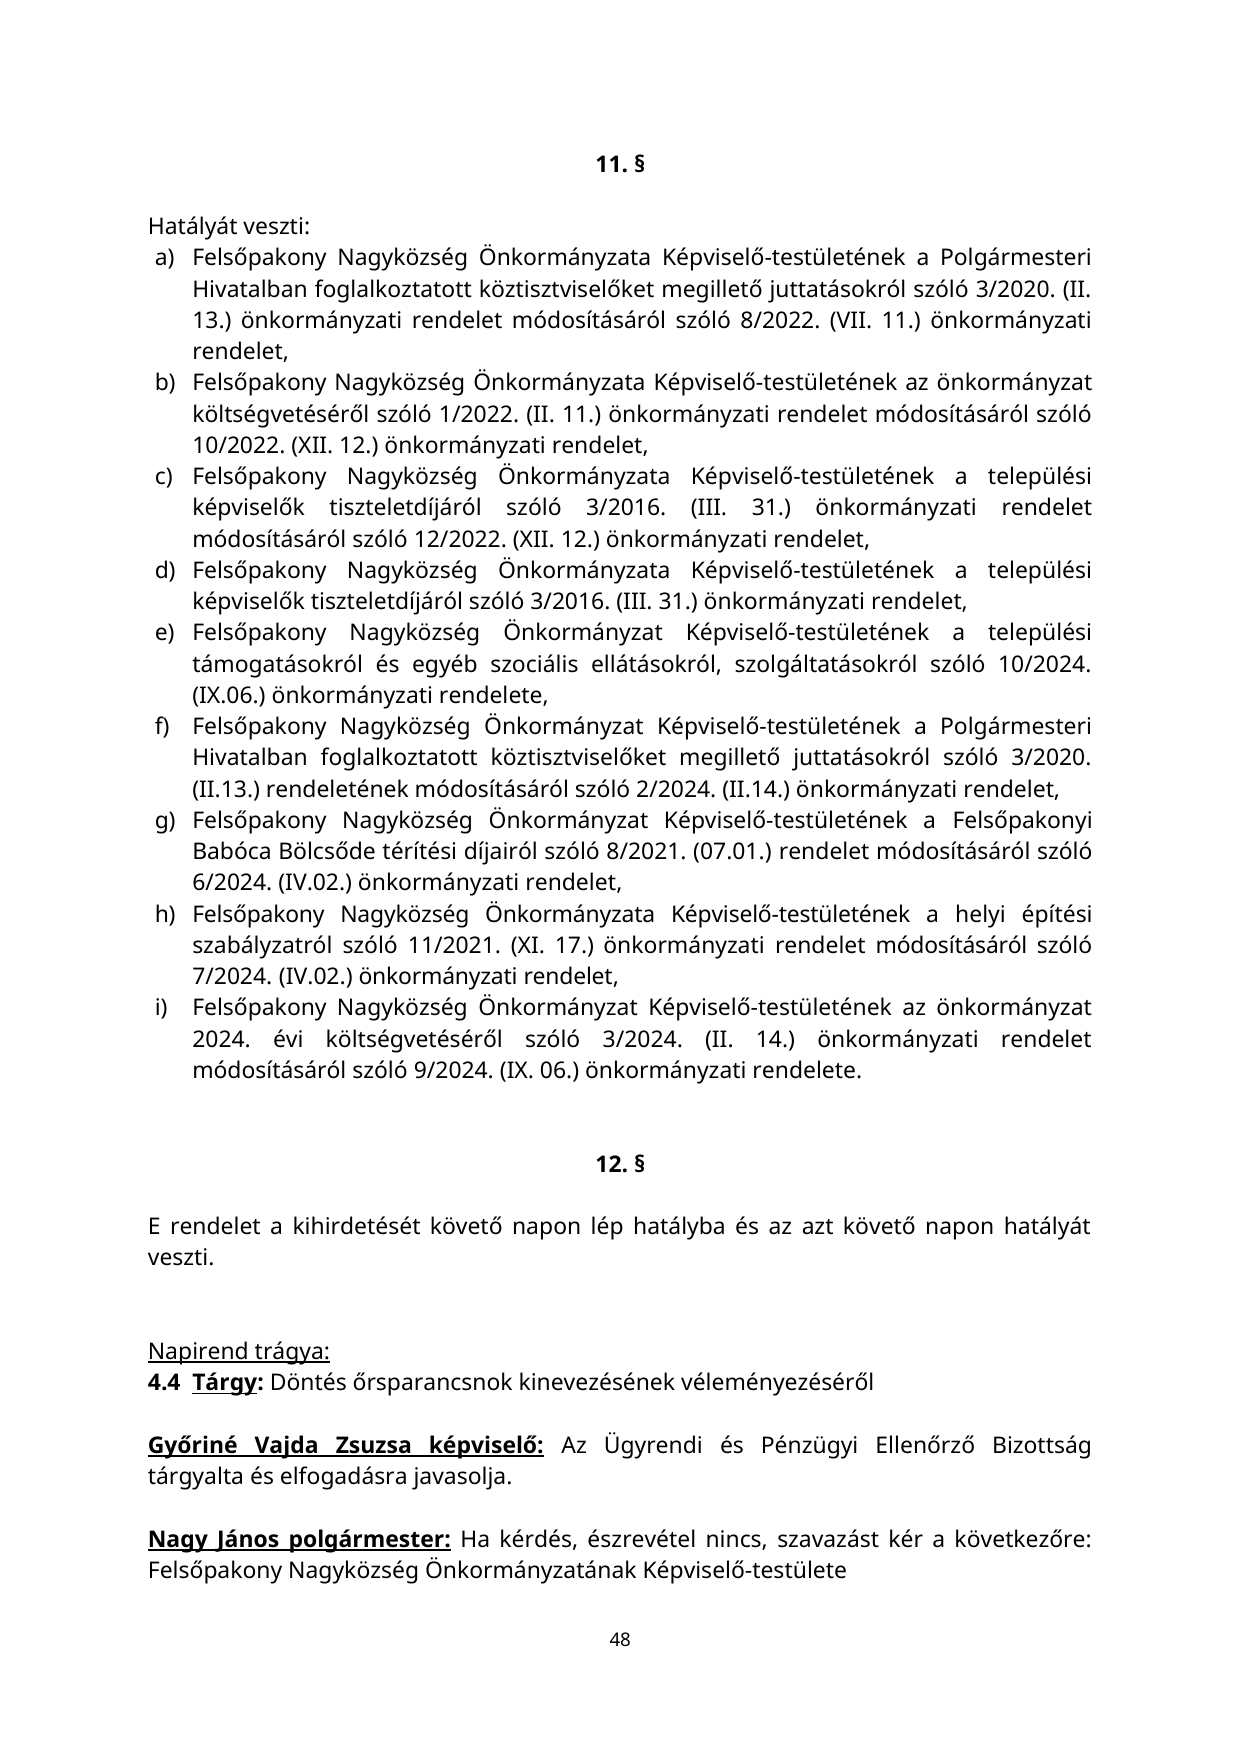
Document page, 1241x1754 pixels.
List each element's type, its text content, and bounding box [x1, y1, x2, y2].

text Győriné Vajda Zsuzsa képviselő: Az Ügyrendi és Pénzügyi Ellenőrző Bizottság tárgyalta és elfogadásra javasolja. [148, 1429, 1093, 1491]
list Felsőpakony Nagyközség Önkormányzata Képviselő-testületének a települési képviselők tiszteletdíjáról szóló 3/2016. (III. 31.) önkormányzati rendelet módosításáról szóló 12/2022. (XII. 12.) önkormányzati rendelet, [154, 460, 1093, 554]
text 12. § [148, 1148, 1093, 1179]
list Felsőpakony Nagyközség Önkormányzata Képviselő-testületének a települési képviselők tiszteletdíjáról szóló 3/2016. (III. 31.) önkormányzati rendelet, [154, 554, 1093, 616]
text 11. § [148, 148, 1093, 179]
text 4.4 Tárgy: Döntés őrsparancsnok kinevezésének véleményezéséről [148, 1366, 1093, 1398]
list Felsőpakony Nagyközség Önkormányzat Képviselő-testületének a Polgármesteri Hivatalban foglalkoztatott köztisztviselőket megillető juttatásokról szóló 3/2020. (II.13.) rendeletének módosításáról szóló 2/2024. (II.14.) önkormányzati rendelet, [154, 710, 1093, 804]
list Felsőpakony Nagyközség Önkormányzat Képviselő-testületének a települési támogatásokról és egyéb szociális ellátásokról, szolgáltatásokról szóló 10/2024. (IX.06.) önkormányzati rendelete, [154, 616, 1093, 710]
list Felsőpakony Nagyközség Önkormányzata Képviselő-testületének a helyi építési szabályzatról szóló 11/2021. (XI. 17.) önkormányzati rendelet módosításáról szóló 7/2024. (IV.02.) önkormányzati rendelet, [154, 898, 1093, 991]
text E rendelet a kihirdetését követő napon lép hatályba és az azt követő napon hatályát veszti. [148, 1210, 1093, 1273]
text Napirend trágya: [148, 1335, 1093, 1366]
list Felsőpakony Nagyközség Önkormányzat Képviselő-testületének a Felsőpakonyi Babóca Bölcsőde térítési díjairól szóló 8/2021. (07.01.) rendelet módosításáról szóló 6/2024. (IV.02.) önkormányzati rendelet, [154, 804, 1093, 898]
text Hatályát veszti: [148, 210, 1093, 241]
list Felsőpakony Nagyközség Önkormányzata Képviselő-testületének az önkormányzat költségvetéséről szóló 1/2022. (II. 11.) önkormányzati rendelet módosításáról szóló 10/2022. (XII. 12.) önkormányzati rendelet, [154, 366, 1093, 460]
text Nagy János polgármester: Ha kérdés, észrevétel nincs, szavazást kér a következőre: Felsőpakony Nagyközség Önkormányzatának Képviselő-testülete [148, 1523, 1093, 1585]
list Felsőpakony Nagyközség Önkormányzata Képviselő-testületének a Polgármesteri Hivatalban foglalkoztatott köztisztviselőket megillető juttatásokról szóló 3/2020. (II. 13.) önkormányzati rendelet módosításáról szóló 8/2022. (VII. 11.) önkormányzati rendelet, [154, 241, 1093, 366]
list Felsőpakony Nagyközség Önkormányzat Képviselő-testületének az önkormányzat 2024. évi költségvetéséről szóló 3/2024. (II. 14.) önkormányzati rendelet módosításáról szóló 9/2024. (IX. 06.) önkormányzati rendelete. [154, 991, 1093, 1085]
